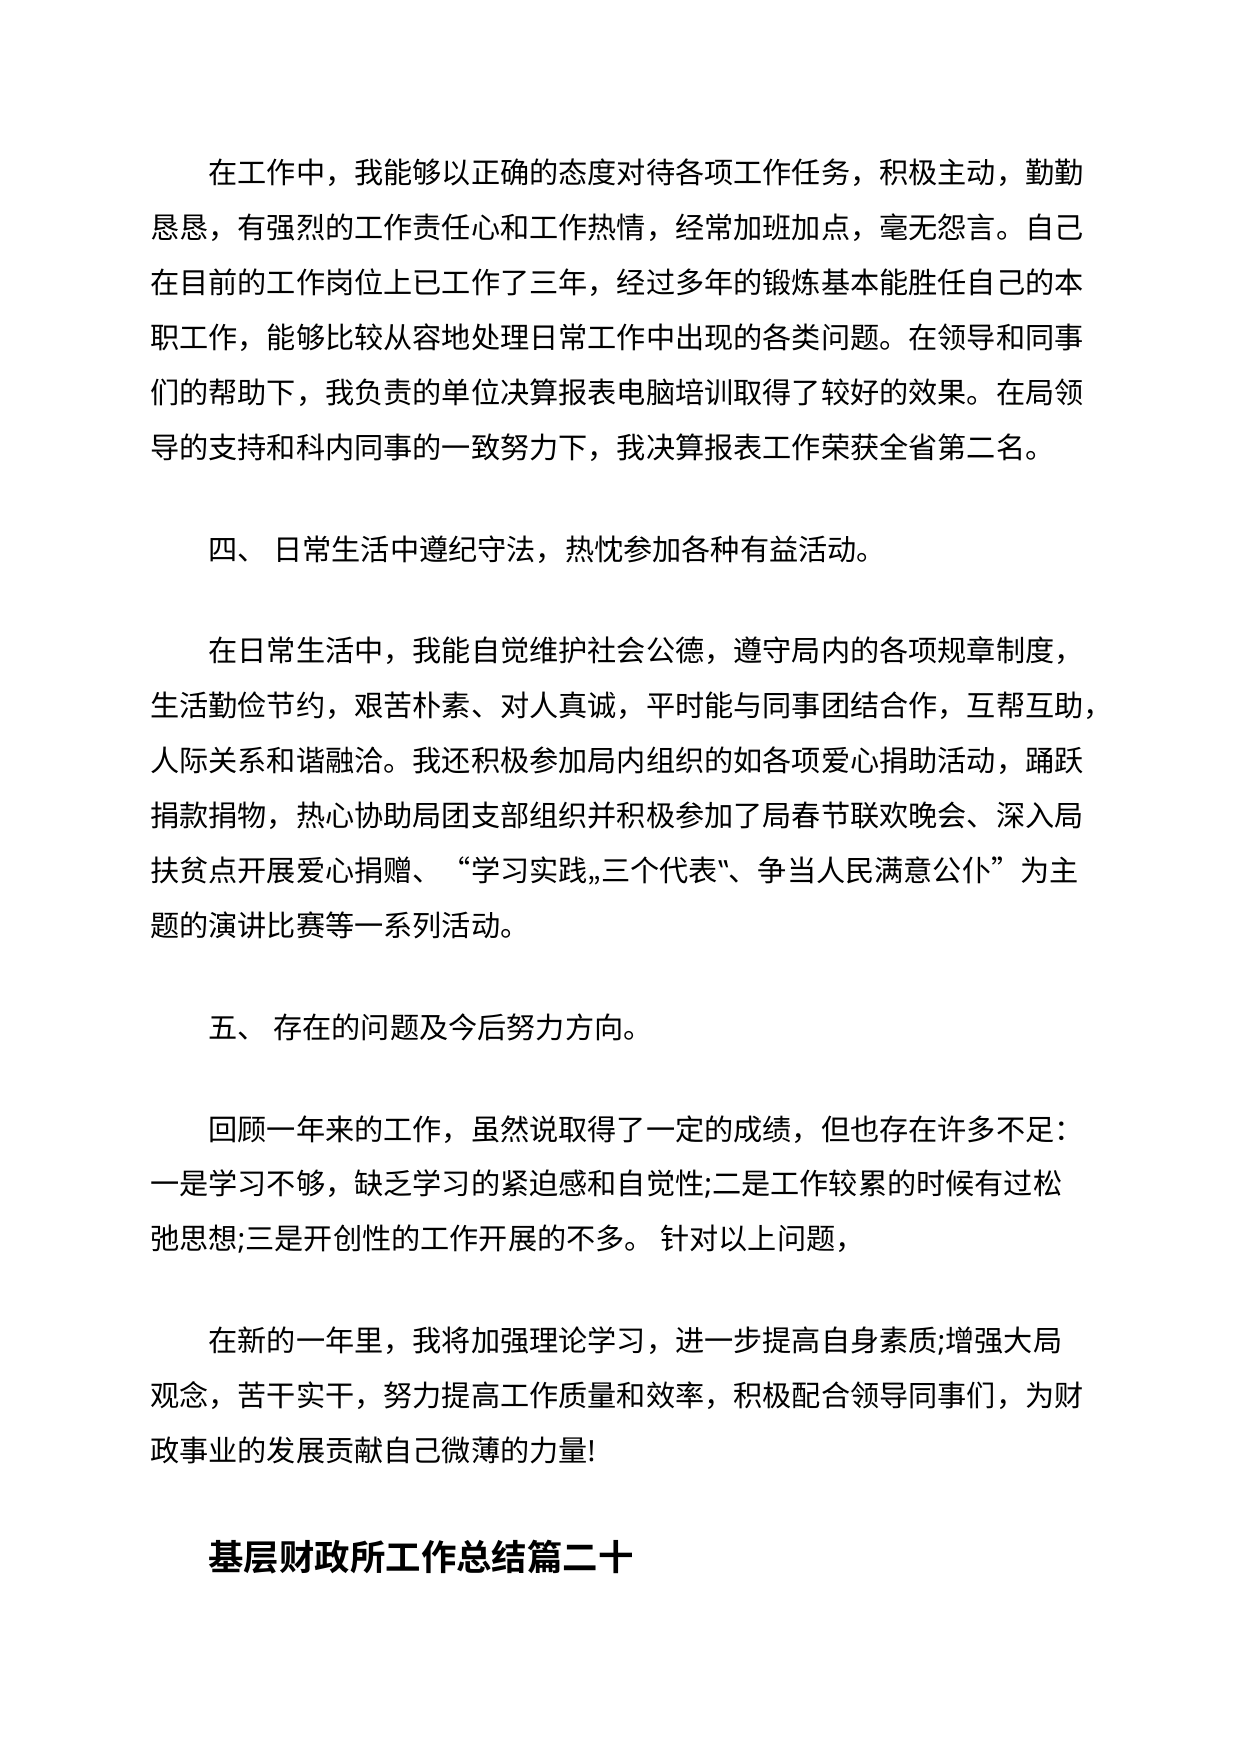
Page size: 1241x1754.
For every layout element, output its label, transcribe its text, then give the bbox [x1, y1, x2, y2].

text 回顾一年来的工作，虽然说取得了一定的成绩，但也存在许多不足：一是学习不够，缺乏学习的紧迫感和自觉性;二是工作较累的时候有过松弛思想;三是开创性的工作开展的不多。 针对以上问题， [150, 1106, 1090, 1258]
text 四、 日常生活中遵纪守法，热忱参加各种有益活动。 [150, 526, 1090, 568]
text 在工作中，我能够以正确的态度对待各项工作任务，积极主动，勤勤恳恳，有强烈的工作责任心和工作热情，经常加班加点，毫无怨言。自己在目前的工作岗位上已工作了三年，经过多年的锻炼基本能胜任自己的本职工作，能够比较从容地处理日常工作中出现的各类问题。在领导和同事们的帮助下，我负责的单位决算报表电脑培训取得了较好的效果。在局领导的支持和科内同事的一致努力下，我决算报表工作荣获全省第二名。 [150, 150, 1090, 467]
text 在日常生活中，我能自觉维护社会公德，遵守局内的各项规章制度，生活勤俭节约，艰苦朴素、对人真诚，平时能与同事团结合作，互帮互助，人际关系和谐融洽。我还积极参加局内组织的如各项爱心捐助活动，踊跃捐款捐物，热心协助局团支部组织并积极参加了局春节联欢晚会、深入局扶贫点开展爱心捐赠、“学习实践„三个代表‟、争当人民满意公仆”为主题的演讲比赛等一系列活动。 [150, 628, 1090, 945]
text 基层财政所工作总结篇二十 [150, 1530, 1090, 1581]
text 在新的一年里，我将加强理论学习，进一步提高自身素质;增强大局观念，苦干实干，努力提高工作质量和效率，积极配合领导同事们，为财政事业的发展贡献自己微薄的力量! [150, 1318, 1090, 1470]
text 五、 存在的问题及今后努力方向。 [150, 1004, 1090, 1047]
